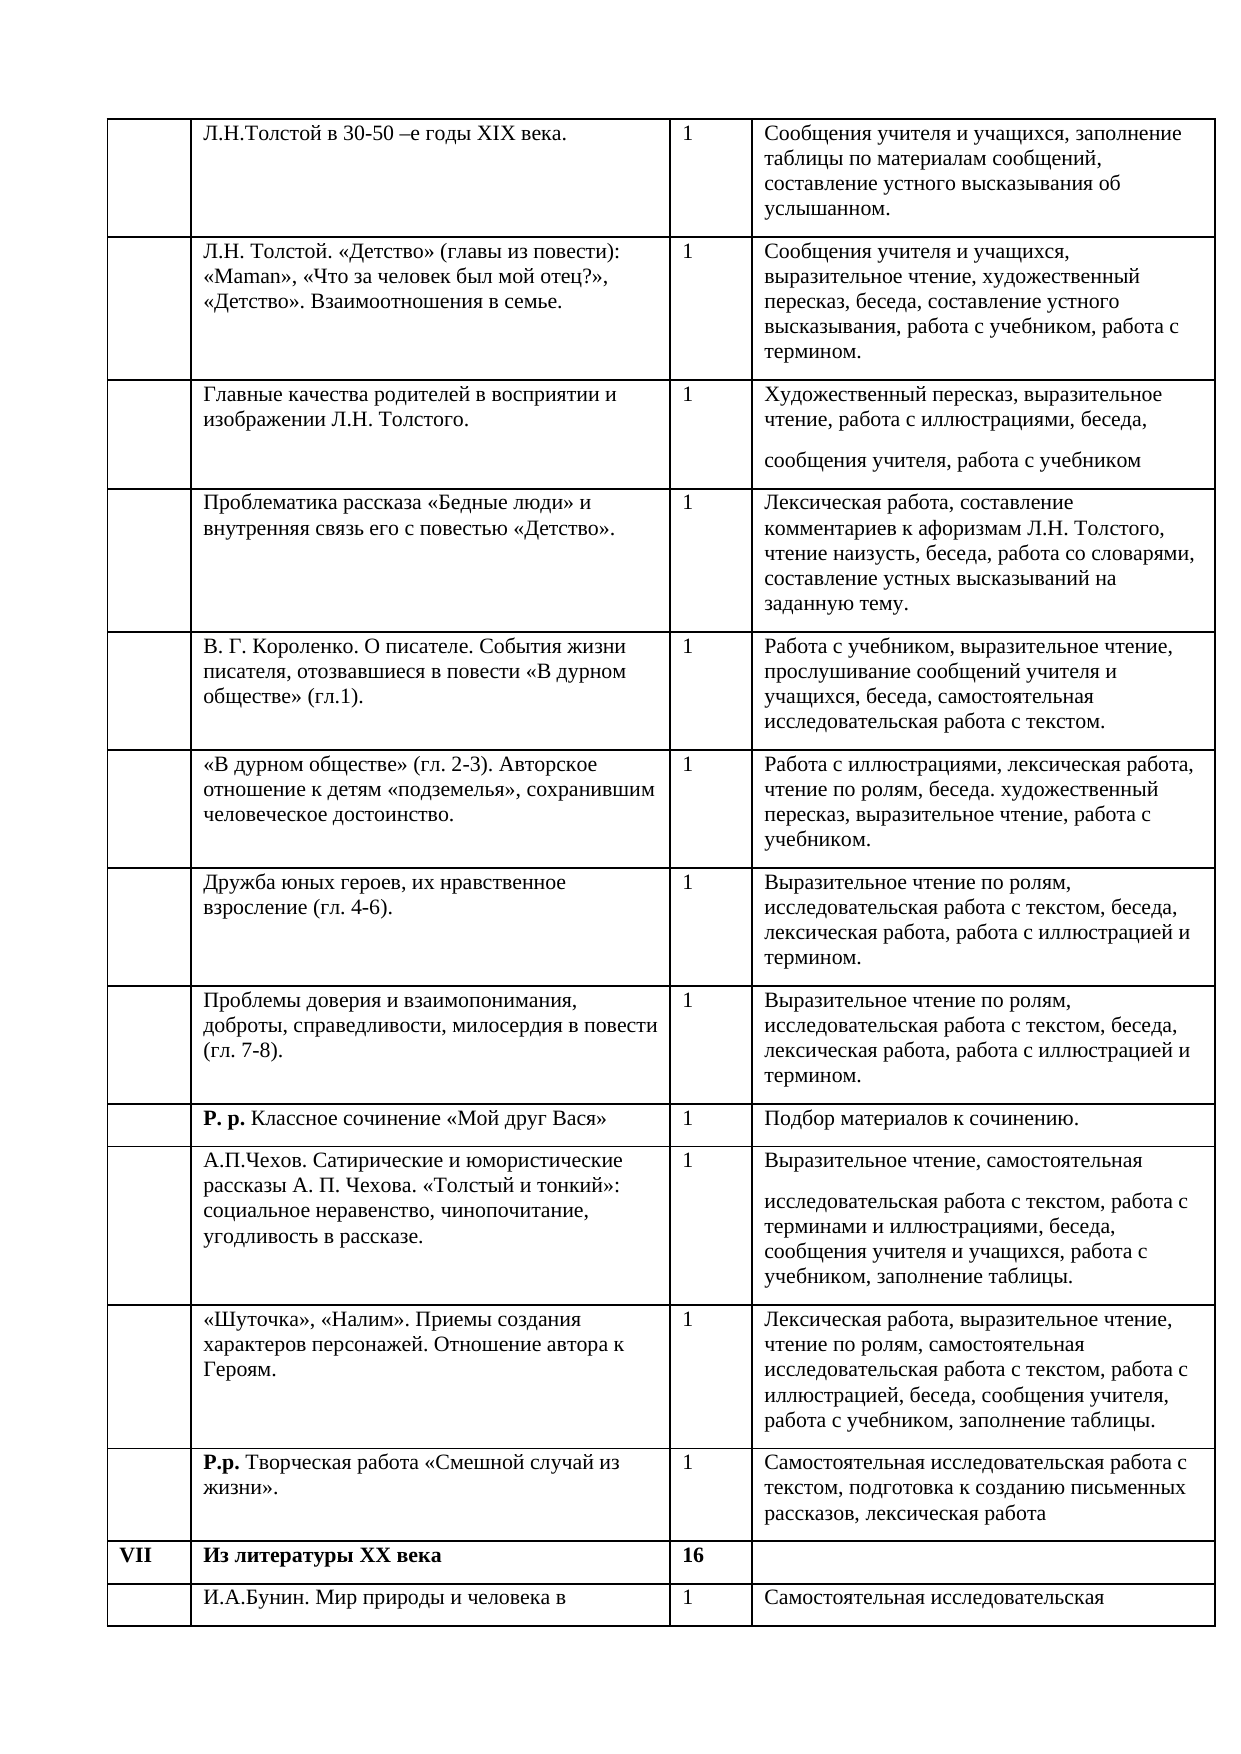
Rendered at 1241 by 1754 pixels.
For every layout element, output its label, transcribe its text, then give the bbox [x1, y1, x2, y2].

table_cell «В дурном обществе» (гл. 2-3). Авторское отношение к детям «подземелья», сохранившим человеческое достоинство. [192, 751, 669, 867]
table_cell Дружба юных героев, их нравственное взросление (гл. 4-6). [192, 869, 669, 985]
table_cell 1 [671, 381, 751, 488]
table_cell «Шуточка», «Налим». Приемы создания характеров персонажей. Отношение автора к Героям. [192, 1306, 669, 1448]
table_cell Проблемы доверия и взаимопонимания, доброты, справедливости, милосердия в повести (гл. 7-8). [192, 987, 669, 1103]
table_cell 1 [671, 1147, 751, 1304]
table_cell Проблематика рассказа «Бедные люди» и внутренняя связь его с повестью «Детство». [192, 490, 669, 631]
table_cell [108, 1306, 190, 1448]
table_cell Лексическая работа, выразительное чтение, чтение по ролям, самостоятельная исследовательская работа с текстом, работа с иллюстрацией, беседа, сообщения учителя, работа с учебником, заполнение таблицы. [753, 1306, 1214, 1448]
table_cell Выразительное чтение, самостоятельная исследовательская работа с текстом, работа с терминами и иллюстрациями, беседа, сообщения учителя и учащихся, работа с учебником, заполнение таблицы. [753, 1147, 1214, 1304]
table_cell [108, 869, 190, 985]
table_cell [108, 1585, 190, 1625]
table_cell 1 [671, 120, 751, 236]
table_cell Л.Н.Толстой в 30-50 –е годы XIX века. [192, 120, 669, 236]
table_cell [108, 633, 190, 749]
table_cell [108, 490, 190, 631]
table_cell 1 [671, 751, 751, 867]
table_cell Самостоятельная исследовательская работа с текстом, подготовка к созданию письменных рассказов, лексическая работа [753, 1449, 1214, 1540]
table_cell [108, 381, 190, 488]
table_cell В. Г. Короленко. О писателе. События жизни писателя, отозвавшиеся в повести «В дурном обществе» (гл.1). [192, 633, 669, 749]
table_cell 1 [671, 1585, 751, 1625]
table_cell 16 [671, 1542, 751, 1583]
table_cell [753, 1542, 1214, 1583]
table_cell Р.р. Творческая работа «Смешной случай из жизни». [192, 1449, 669, 1540]
table_cell [108, 1449, 190, 1540]
table_cell Из литературы XX века [192, 1542, 669, 1583]
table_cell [192, 1585, 669, 1625]
table_cell [108, 120, 190, 236]
table_cell Главные качества родителей в восприятии и изображении Л.Н. Толстого. [192, 381, 669, 488]
table_cell Сообщения учителя и учащихся, выразительное чтение, художественный пересказ, беседа, составление устного высказывания, работа с учебником, работа с термином. [753, 238, 1214, 379]
table_cell 1 [671, 1306, 751, 1448]
table_cell 1 [671, 238, 751, 379]
table_cell 1 [671, 490, 751, 631]
table_cell 1 [671, 633, 751, 749]
table_cell Выразительное чтение по ролям, исследовательская работа с текстом, беседа, лексическая работа, работа с иллюстрацией и термином. [753, 869, 1214, 985]
table_cell [108, 238, 190, 379]
table_cell [108, 1147, 190, 1304]
table_cell Сообщения учителя и учащихся, заполнение таблицы по материалам сообщений, составление устного высказывания об услышанном. [753, 120, 1214, 236]
table_cell Р. р. Классное сочинение «Мой друг Вася» [192, 1105, 669, 1146]
table_cell [108, 1105, 190, 1146]
table_cell Художественный пересказ, выразительное чтение, работа с иллюстрациями, беседа, сообщения учителя, работа с учебником [753, 381, 1214, 488]
table_cell 1 [671, 987, 751, 1103]
table_cell Работа с иллюстрациями, лексическая работа, чтение по ролям, беседа. художественный пересказ, выразительное чтение, работа с учебником. [753, 751, 1214, 867]
table_cell Л.Н. Толстой. «Детство» (главы из повести): «Maman», «Что за человек был мой отец?», «Детство». Взаимоотношения в семье. [192, 238, 669, 379]
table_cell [753, 1585, 1214, 1625]
table_cell [108, 751, 190, 867]
table_cell 1 [671, 1449, 751, 1540]
table_cell [108, 987, 190, 1103]
table_cell А.П.Чехов. Сатирические и юмористические рассказы А. П. Чехова. «Толстый и тонкий»: социальное неравенство, чинопочитание, угодливость в рассказе. [192, 1147, 669, 1304]
table_cell Лексическая работа, составление комментариев к афоризмам Л.Н. Толстого, чтение наизусть, беседа, работа со словарями, составление устных высказываний на заданную тему. [753, 490, 1214, 631]
table_cell Выразительное чтение по ролям, исследовательская работа с текстом, беседа, лексическая работа, работа с иллюстрацией и термином. [753, 987, 1214, 1103]
table_cell VII [108, 1542, 190, 1583]
table_cell Работа с учебником, выразительное чтение, прослушивание сообщений учителя и учащихся, беседа, самостоятельная исследовательская работа с текстом. [753, 633, 1214, 749]
table_cell 1 [671, 869, 751, 985]
table_cell Подбор материалов к сочинению. [753, 1105, 1214, 1146]
table_cell 1 [671, 1105, 751, 1146]
